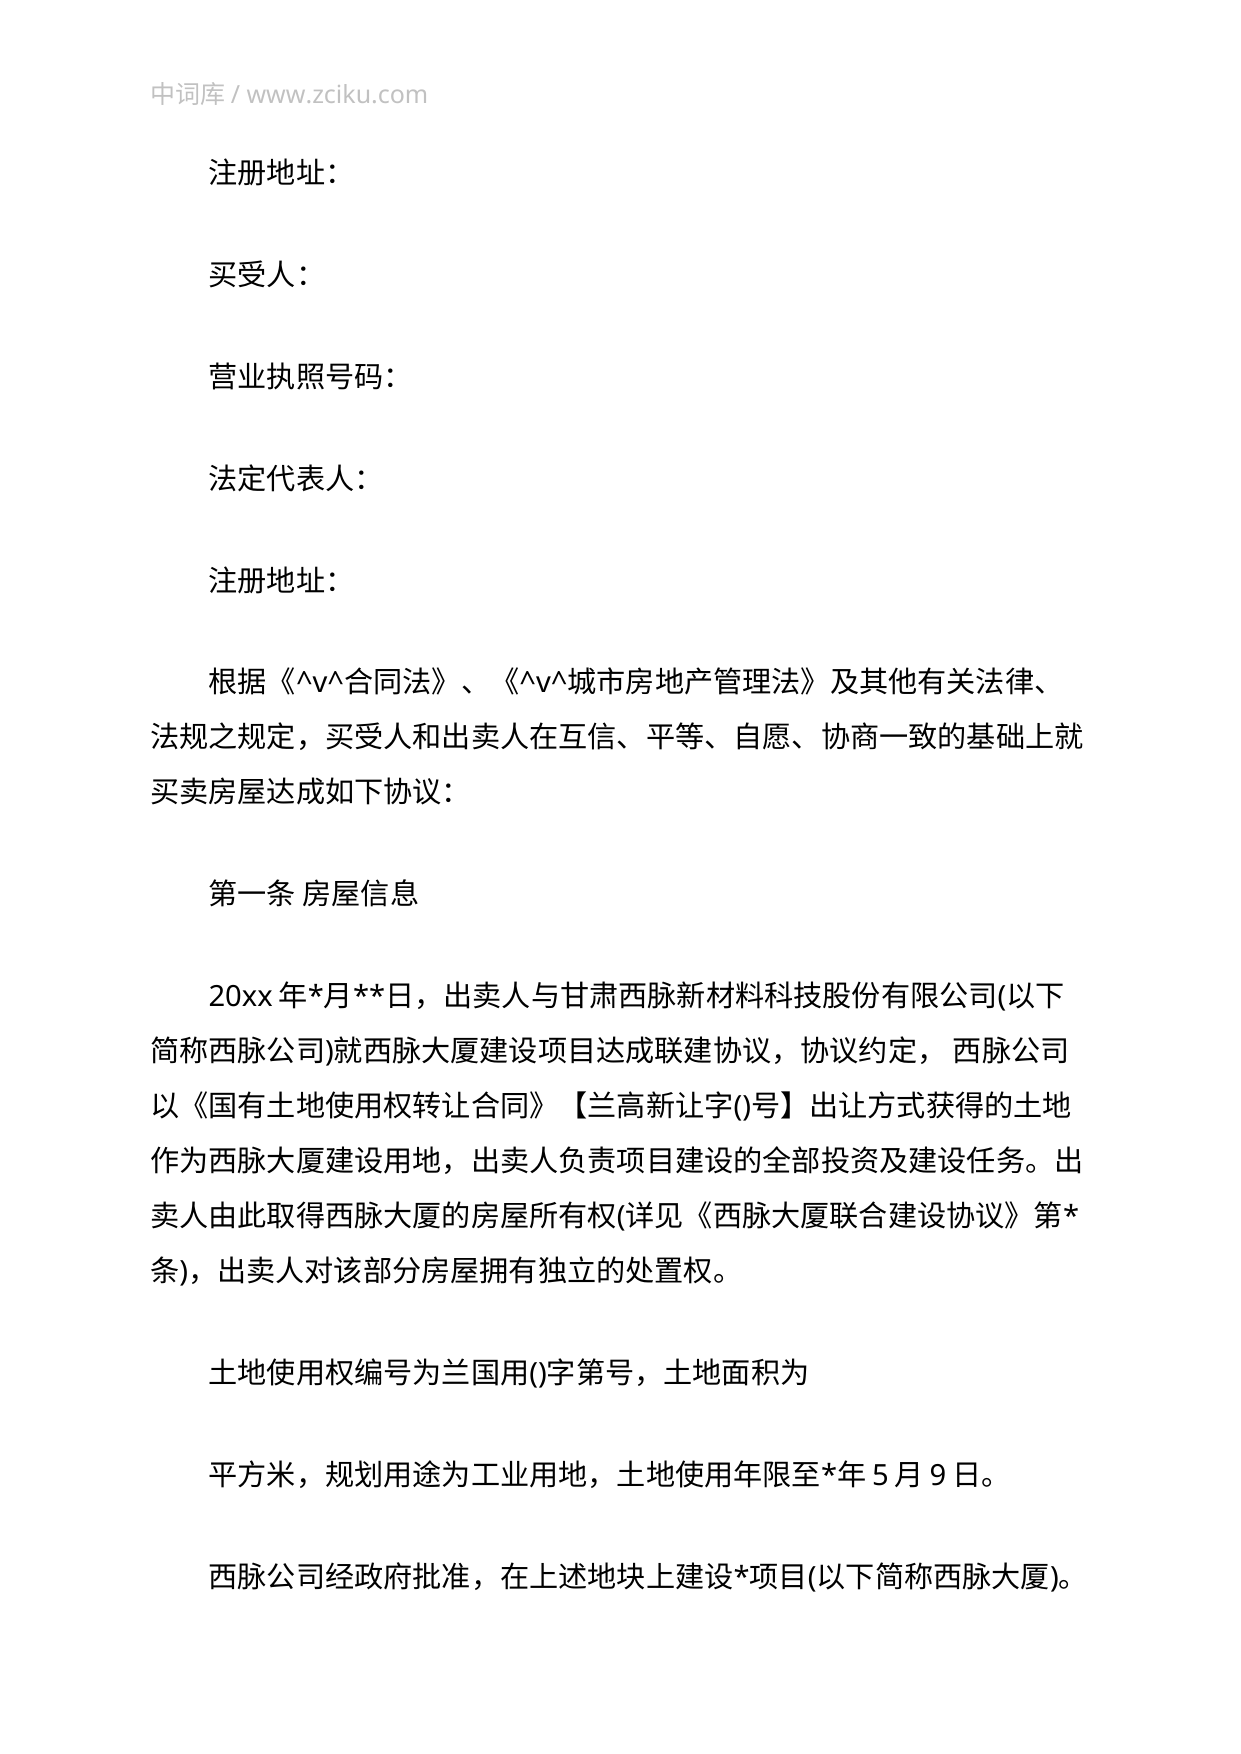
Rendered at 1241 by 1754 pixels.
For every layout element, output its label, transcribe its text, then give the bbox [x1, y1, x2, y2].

text 第一条 房屋信息 [150, 871, 1090, 913]
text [150, 1553, 1090, 1596]
text 平方米，规划用途为工业用地，土地使用年限至*年5月9日。 [150, 1451, 1090, 1493]
text 营业执照号码： [150, 353, 1090, 396]
text 法定代表人： [150, 455, 1090, 498]
text 注册地址： [150, 150, 1090, 192]
text 注册地址： [150, 557, 1090, 599]
text 根据《^v^合同法》、《^v^城市房地产管理法》及其他有关法律、法规之规定，买受人和出卖人在互信、平等、自愿、协商一致的基础上就买卖房屋达成如下协议： [150, 659, 1090, 811]
text 买受人： [150, 252, 1090, 294]
text 20xx年*月**日，出卖人与甘肃西脉新材料科技股份有限公司(以下简称西脉公司)就西脉大厦建设项目达成联建协议，协议约定， 西脉公司以《国有土地使用权转让合同》【兰高新让字()号】出让方式获得的土地作为西脉大厦建设用地，出卖人负责项目建设的全部投资及建设任务。出卖人由此取得西脉大厦的房屋所有权(详见《西脉大厦联合建设协议》第*条)，出卖人对该部分房屋拥有独立的处置权。 [150, 972, 1090, 1289]
text 土地使用权编号为兰国用()字第号，土地面积为 [150, 1349, 1090, 1392]
